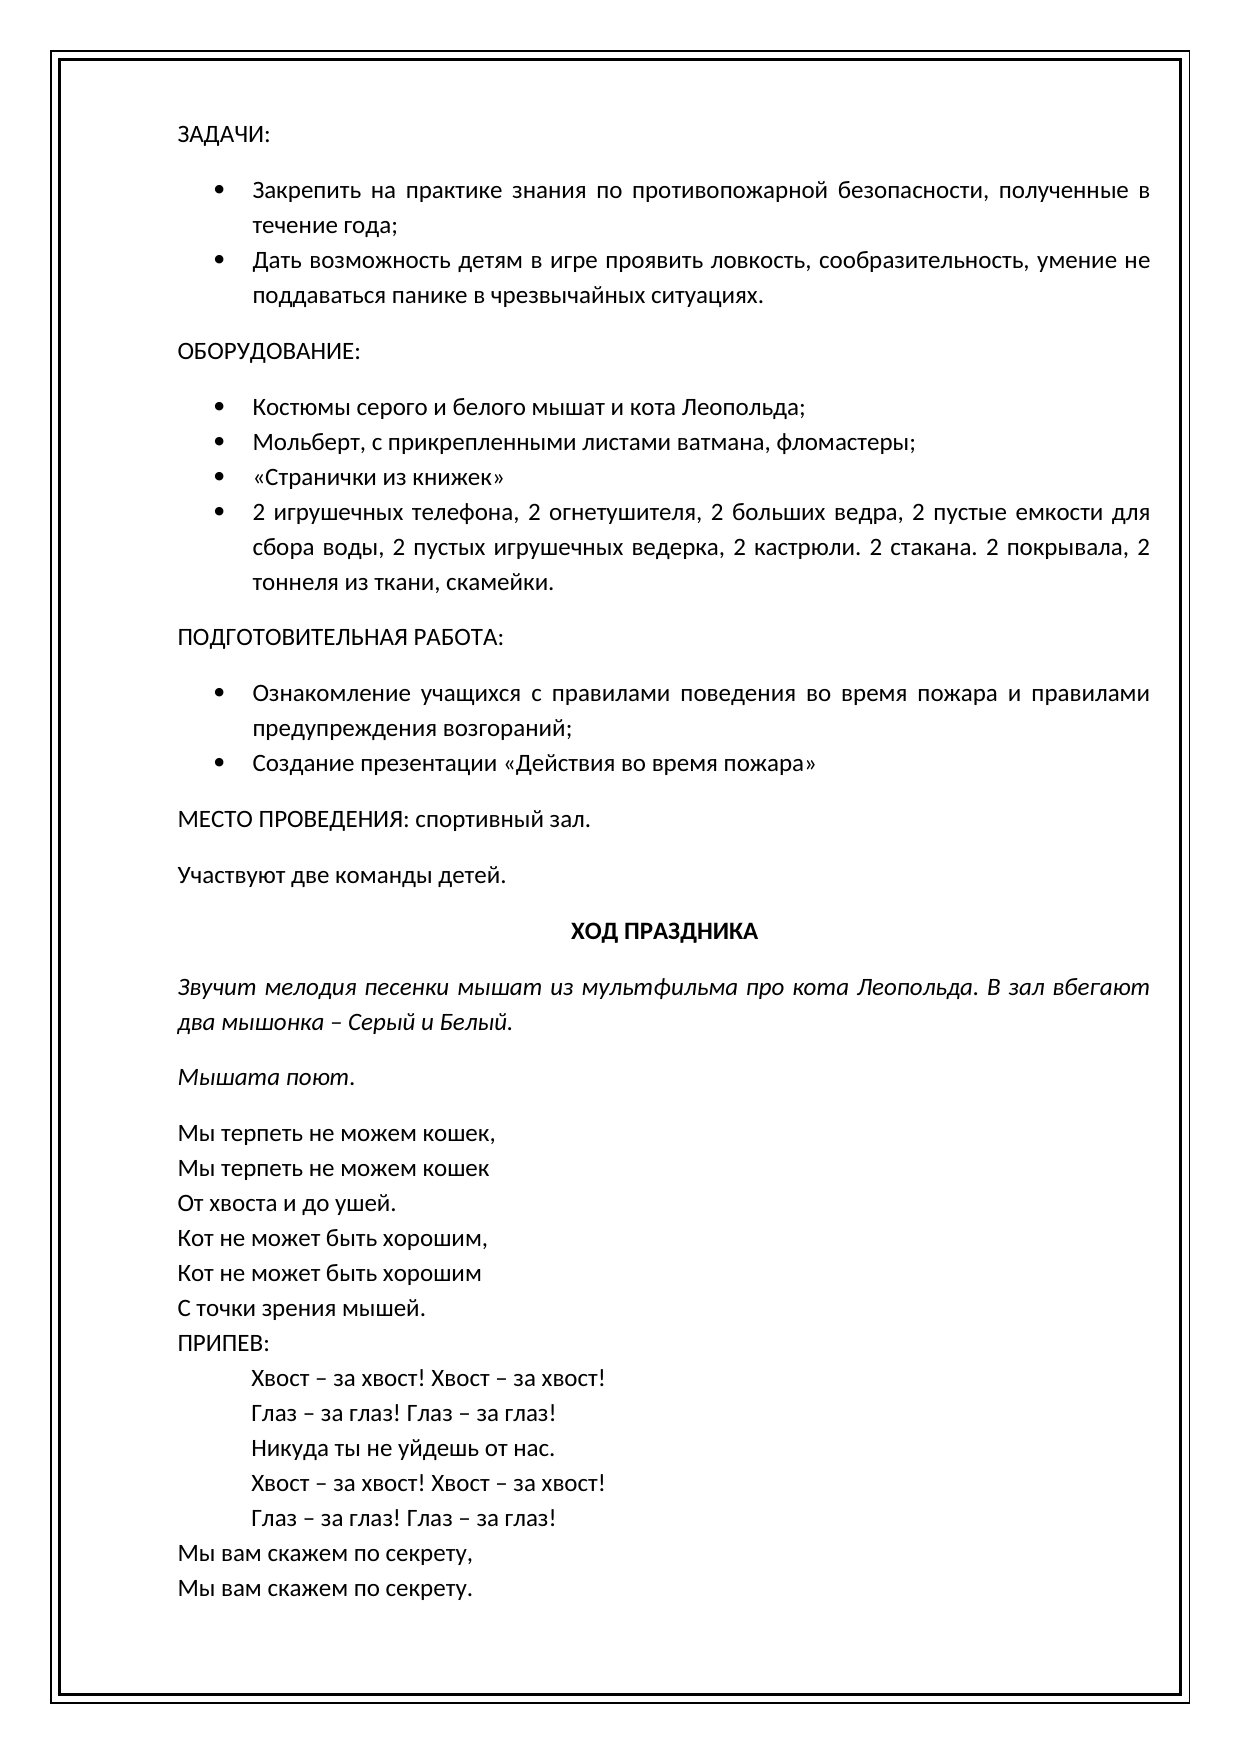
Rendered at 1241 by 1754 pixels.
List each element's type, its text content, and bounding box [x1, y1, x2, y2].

text Глаз – за глаз! Глаз – за глаз! [177, 1502, 1152, 1533]
text Участвуют две команды детей. [177, 859, 1152, 889]
text ЗАДАЧИ: [177, 118, 1152, 149]
text МЕСТО ПРОВЕДЕНИЯ: спортивный зал. [177, 803, 1152, 834]
text Глаз – за глаз! Глаз – за глаз! [177, 1397, 1152, 1428]
text ХОД ПРАЗДНИКА [177, 915, 1152, 945]
text ПОДГОТОВИТЕЛЬНАЯ РАБОТА: [177, 621, 1152, 652]
text От хвоста и до ушей. [177, 1187, 1152, 1218]
text Мы терпеть не можем кошек [177, 1152, 1152, 1183]
text Хвост – за хвост! Хвост – за хвост! [177, 1362, 1152, 1393]
list «Странички из книжек» [215, 461, 1152, 491]
text ОБОРУДОВАНИЕ: [177, 335, 1152, 365]
text Мышата поют. [177, 1061, 1152, 1092]
text Кот не может быть хорошим [177, 1257, 1152, 1288]
list Ознакомление учащихся с правилами поведения во время пожара и правилами предупреждения возгораний; [215, 677, 1152, 743]
list Создание презентации «Действия во время пожара» [215, 747, 1152, 778]
text Мы терпеть не можем кошек, [177, 1117, 1152, 1148]
text ПРИПЕВ: [177, 1327, 1152, 1358]
list 2 игрушечных телефона, 2 огнетушителя, 2 больших ведра, 2 пустые емкости для сбора воды, 2 пустых игрушечных ведерка, 2 кастрюли. 2 стакана. 2 покрывала, 2 тоннеля из ткани, скамейки. [215, 496, 1152, 596]
list Дать возможность детям в игре проявить ловкость, сообразительность, умение не поддаваться панике в чрезвычайных ситуациях. [215, 244, 1152, 309]
text Звучит мелодия песенки мышат из мультфильма про кота Леопольда. В зал вбегают два мышонка – Серый и Белый. [177, 971, 1152, 1036]
list Мольберт, с прикрепленными листами ватмана, фломастеры; [215, 426, 1152, 456]
text Никуда ты не уйдешь от нас. [177, 1432, 1152, 1463]
text Мы вам скажем по секрету, [177, 1537, 1152, 1568]
text Кот не может быть хорошим, [177, 1222, 1152, 1253]
text Мы вам скажем по секрету. [177, 1572, 1152, 1603]
list Костюмы серого и белого мышат и кота Леопольда; [215, 391, 1152, 421]
text Хвост – за хвост! Хвост – за хвост! [177, 1467, 1152, 1498]
list Закрепить на практике знания по противопожарной безопасности, полученные в течение года; [215, 174, 1152, 239]
text С точки зрения мышей. [177, 1292, 1152, 1323]
